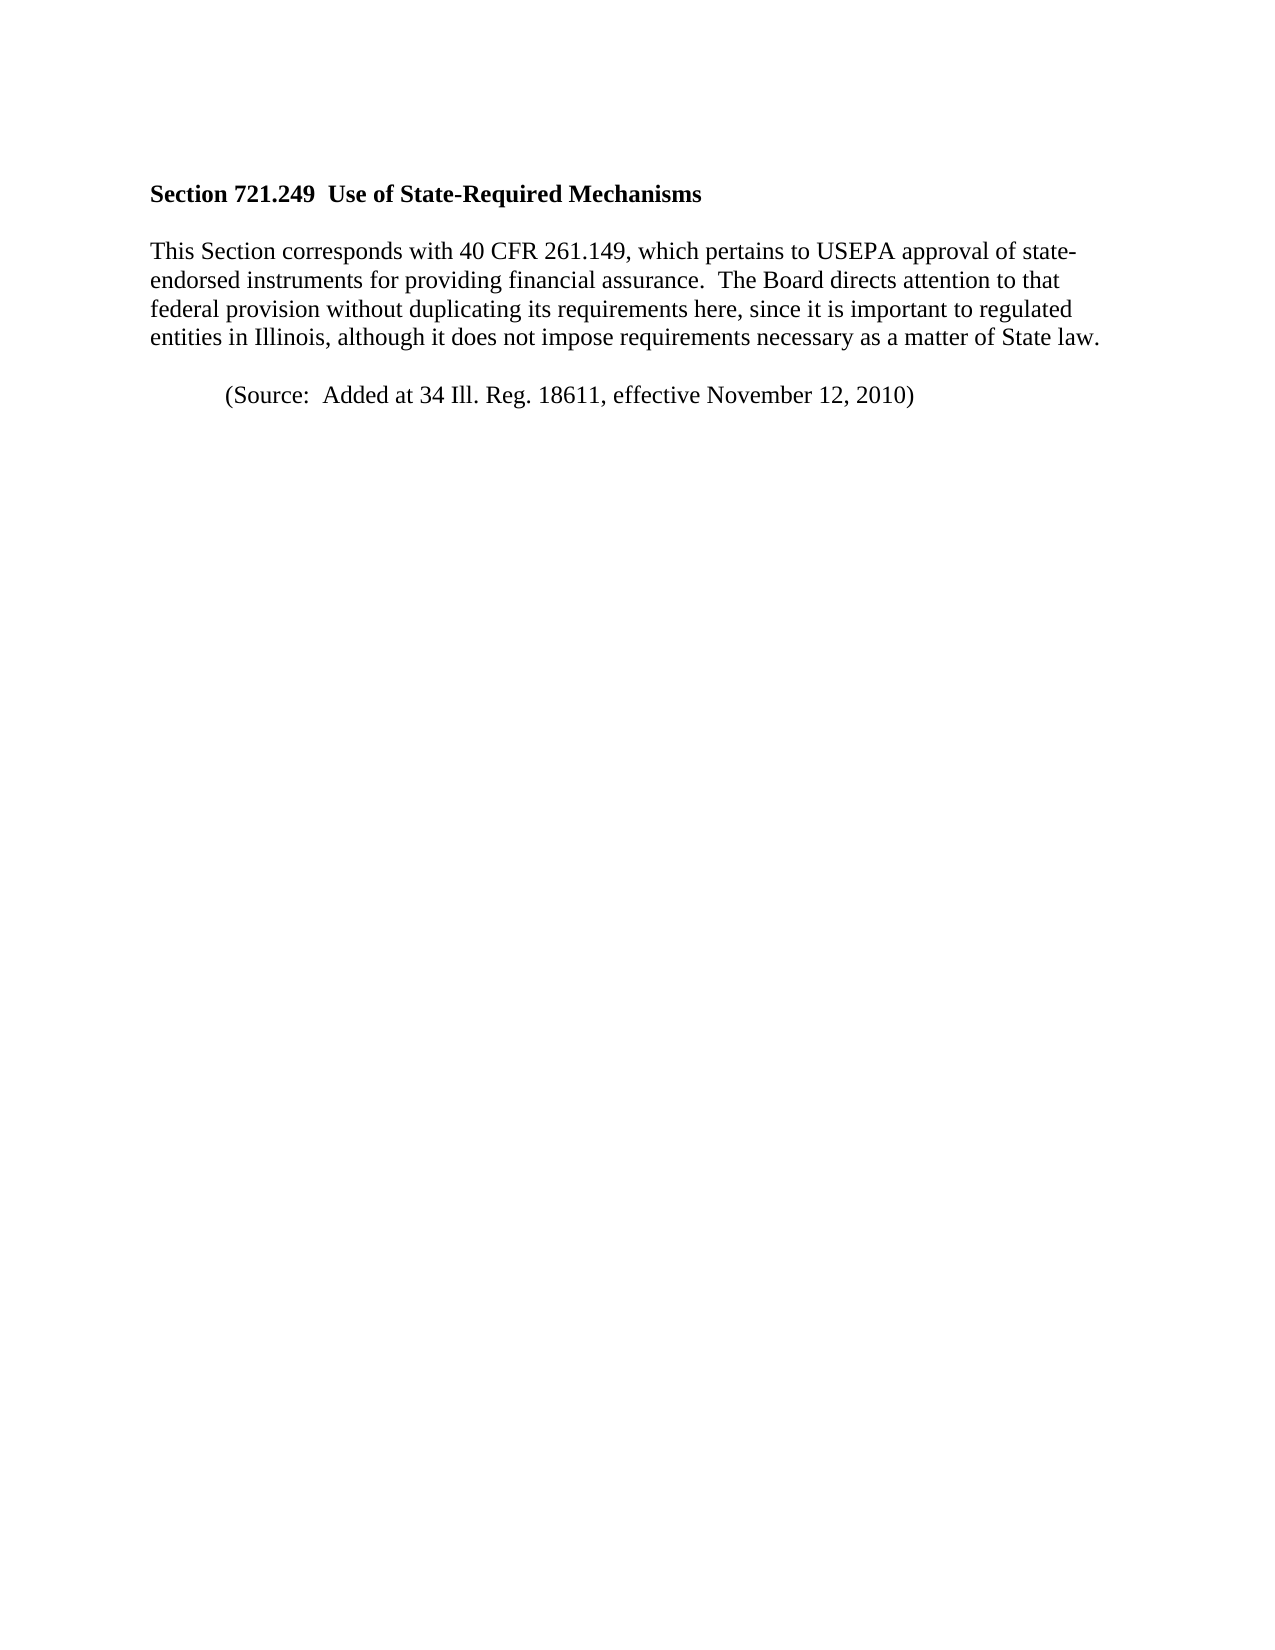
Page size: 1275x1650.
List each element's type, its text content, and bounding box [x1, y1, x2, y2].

text (Source: Added at 34 Ill. Reg. 18611, effective November 12, 2010) [225, 380, 1125, 409]
text Section 721.249 Use of State-Required Mechanisms [150, 179, 1125, 207]
text This Section corresponds with 40 CFR 261.149, which pertains to USEPA approval of state-endorsed instruments for providing financial assurance. The Board directs attention to that federal provision without duplicating its requirements here, since it is important to regulated entities in , although it does not impose requirements necessary as a matter of State law. [150, 236, 1125, 351]
